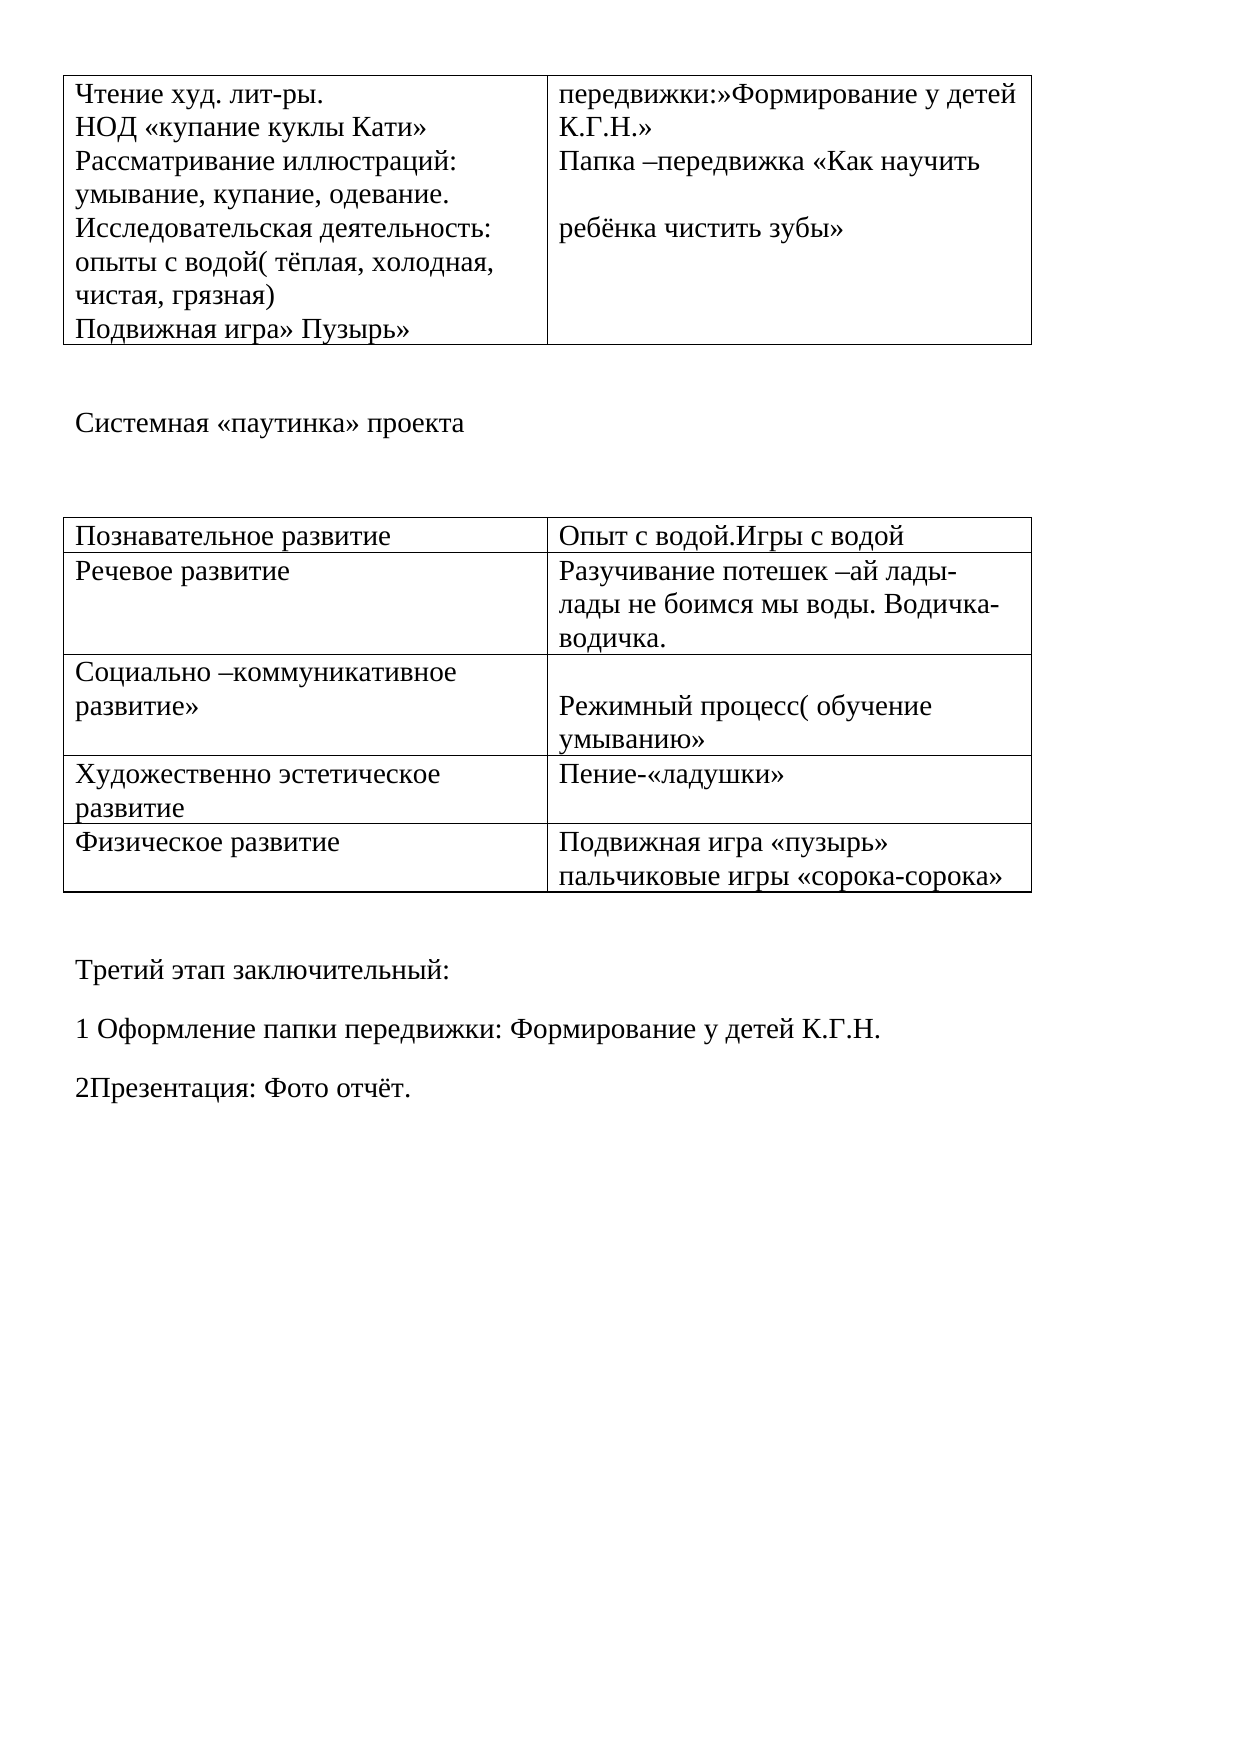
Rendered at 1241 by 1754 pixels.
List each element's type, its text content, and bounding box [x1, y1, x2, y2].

table_cell Физическое развитие [64, 824, 547, 891]
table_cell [64, 76, 547, 344]
text Третий этап заключительный: [75, 952, 1165, 985]
table_cell Художественно эстетическое развитие [64, 756, 547, 823]
table_cell Социально –коммуникативное развитие» [64, 655, 547, 755]
text 1 Оформление папки передвижки: Формирование у детей К.Г.Н. [75, 1011, 1165, 1045]
text Системная «паутинка» проекта [75, 405, 1165, 438]
table_cell Речевое развитие [64, 553, 547, 653]
table_header Познавательное развитие [64, 518, 547, 552]
table_cell Разучивание потешек –ай лады- лады не боимся мы воды. Водичка- водичка. [548, 553, 1031, 653]
table_cell Режимный процесс( обучение умыванию» [548, 655, 1031, 755]
table_header Опыт с водой.Игры с водой [548, 518, 1031, 552]
text 2Презентация: Фото отчёт. [75, 1071, 1165, 1104]
table_cell Подвижная игра «пузырь» пальчиковые игры «сорока-сорока» [548, 824, 1031, 891]
table_cell Пение-«ладушки» [548, 756, 1031, 823]
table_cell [548, 76, 1031, 344]
